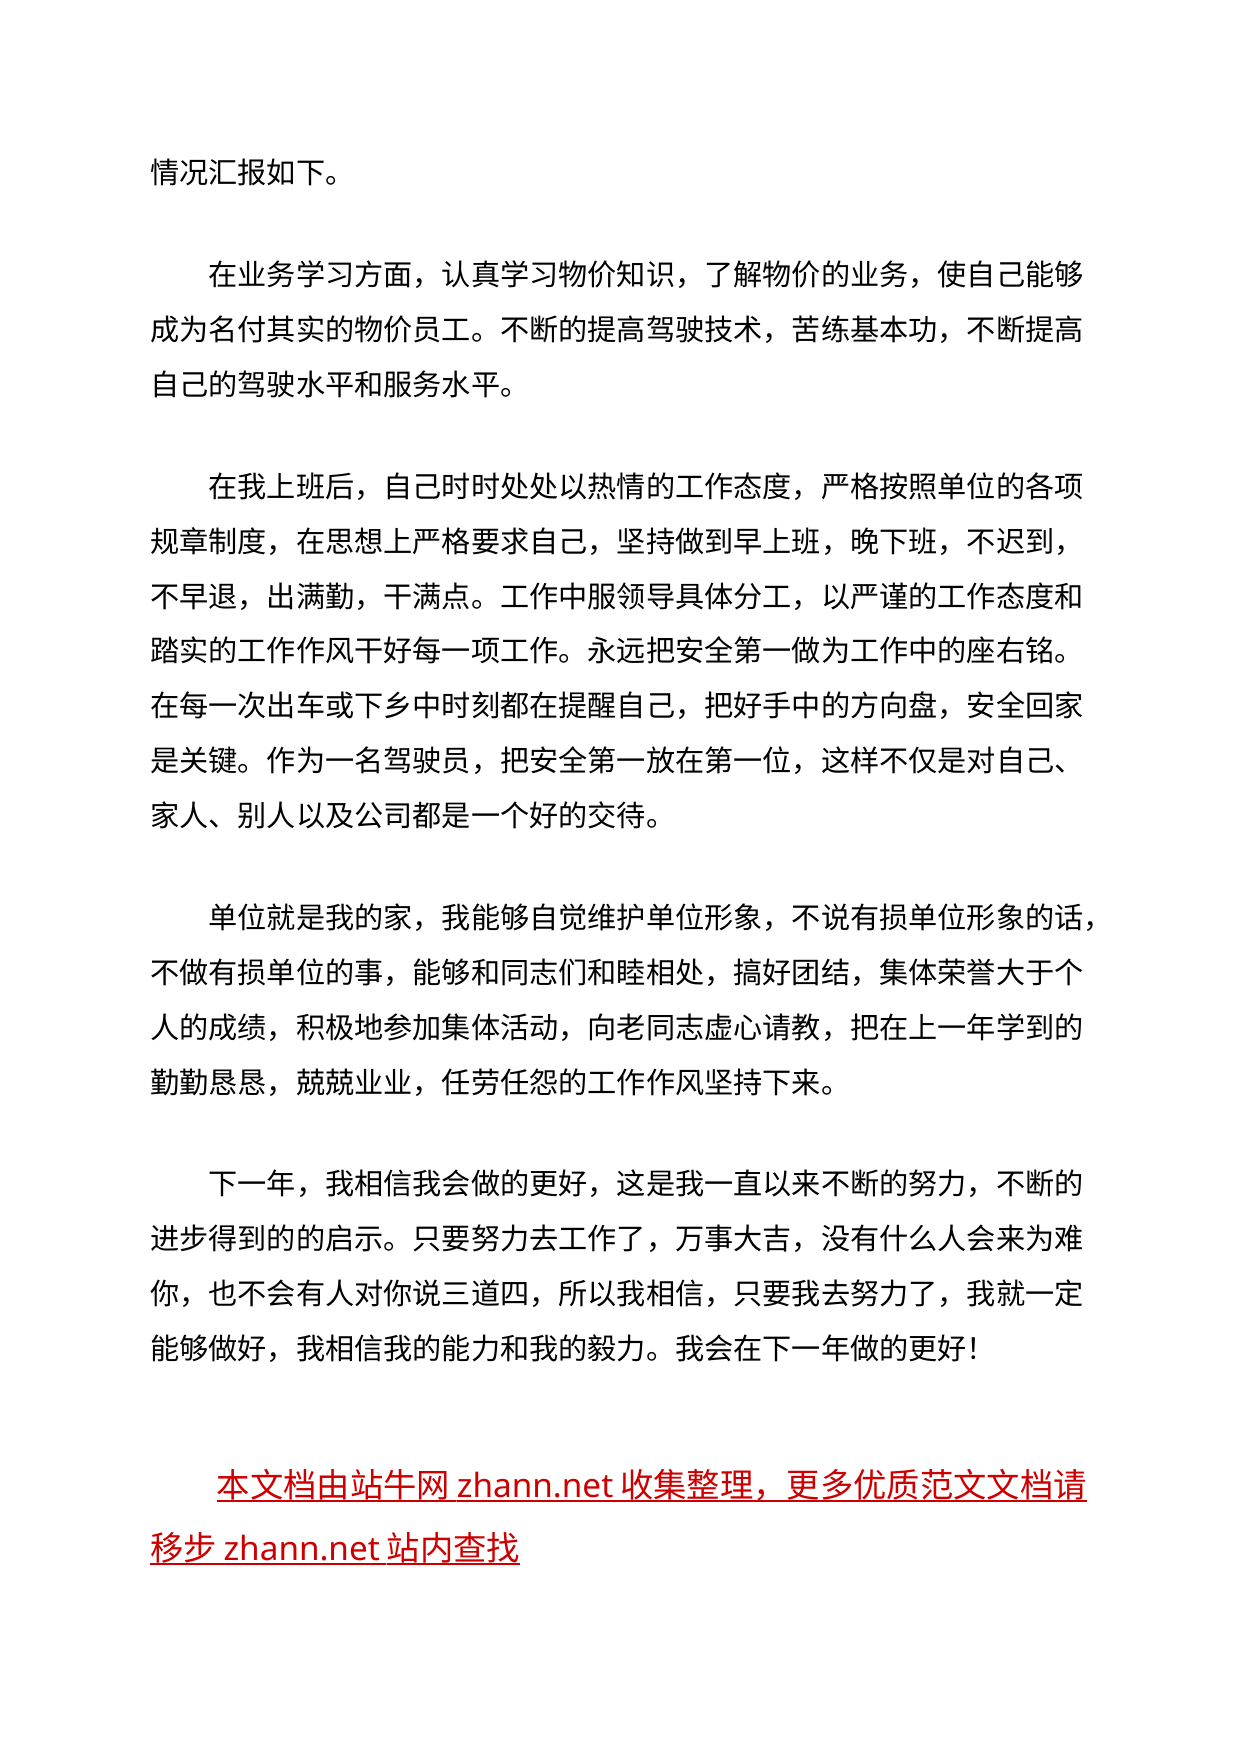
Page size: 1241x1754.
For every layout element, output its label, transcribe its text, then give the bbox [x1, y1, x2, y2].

text 下一年，我相信我会做的更好，这是我一直以来不断的努力，不断的进步得到的的启示。只要努力去工作了，万事大吉，没有什么人会来为难你，也不会有人对你说三道四，所以我相信，只要我去努力了，我就一定能够做好，我相信我的能力和我的毅力。我会在下一年做的更好！ [150, 1161, 1090, 1368]
text 单位就是我的家，我能够自觉维护单位形象，不说有损单位形象的话，不做有损单位的事，能够和同志们和睦相处，搞好团结，集体荣誉大于个人的成绩，积极地参加集体活动，向老同志虚心请教，把在上一年学到的勤勤恳恳，兢兢业业，任劳任怨的工作作风坚持下来。 [150, 894, 1090, 1101]
text 在我上班后，自己时时处处以热情的工作态度，严格按照单位的各项规章制度，在思想上严格要求自己，坚持做到早上班，晚下班，不迟到，不早退，出满勤，干满点。工作中服领导具体分工，以严谨的工作态度和踏实的工作作风干好每一项工作。永远把安全第一做为工作中的座右铭。在每一次出车或下乡中时刻都在提醒自己，把好手中的方向盘，安全回家是关键。作为一名驾驶员，把安全第一放在第一位，这样不仅是对自己、家人、别人以及公司都是一个好的交待。 [150, 463, 1090, 835]
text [150, 150, 1090, 192]
text 本文档由站牛网zhann.net收集整理，更多优质范文文档请移步zhann.net站内查找 [150, 1459, 1090, 1570]
text 在业务学习方面，认真学习物价知识，了解物价的业务，使自己能够成为名付其实的物价员工。不断的提高驾驶技术，苦练基本功，不断提高自己的驾驶水平和服务水平。 [150, 252, 1090, 404]
